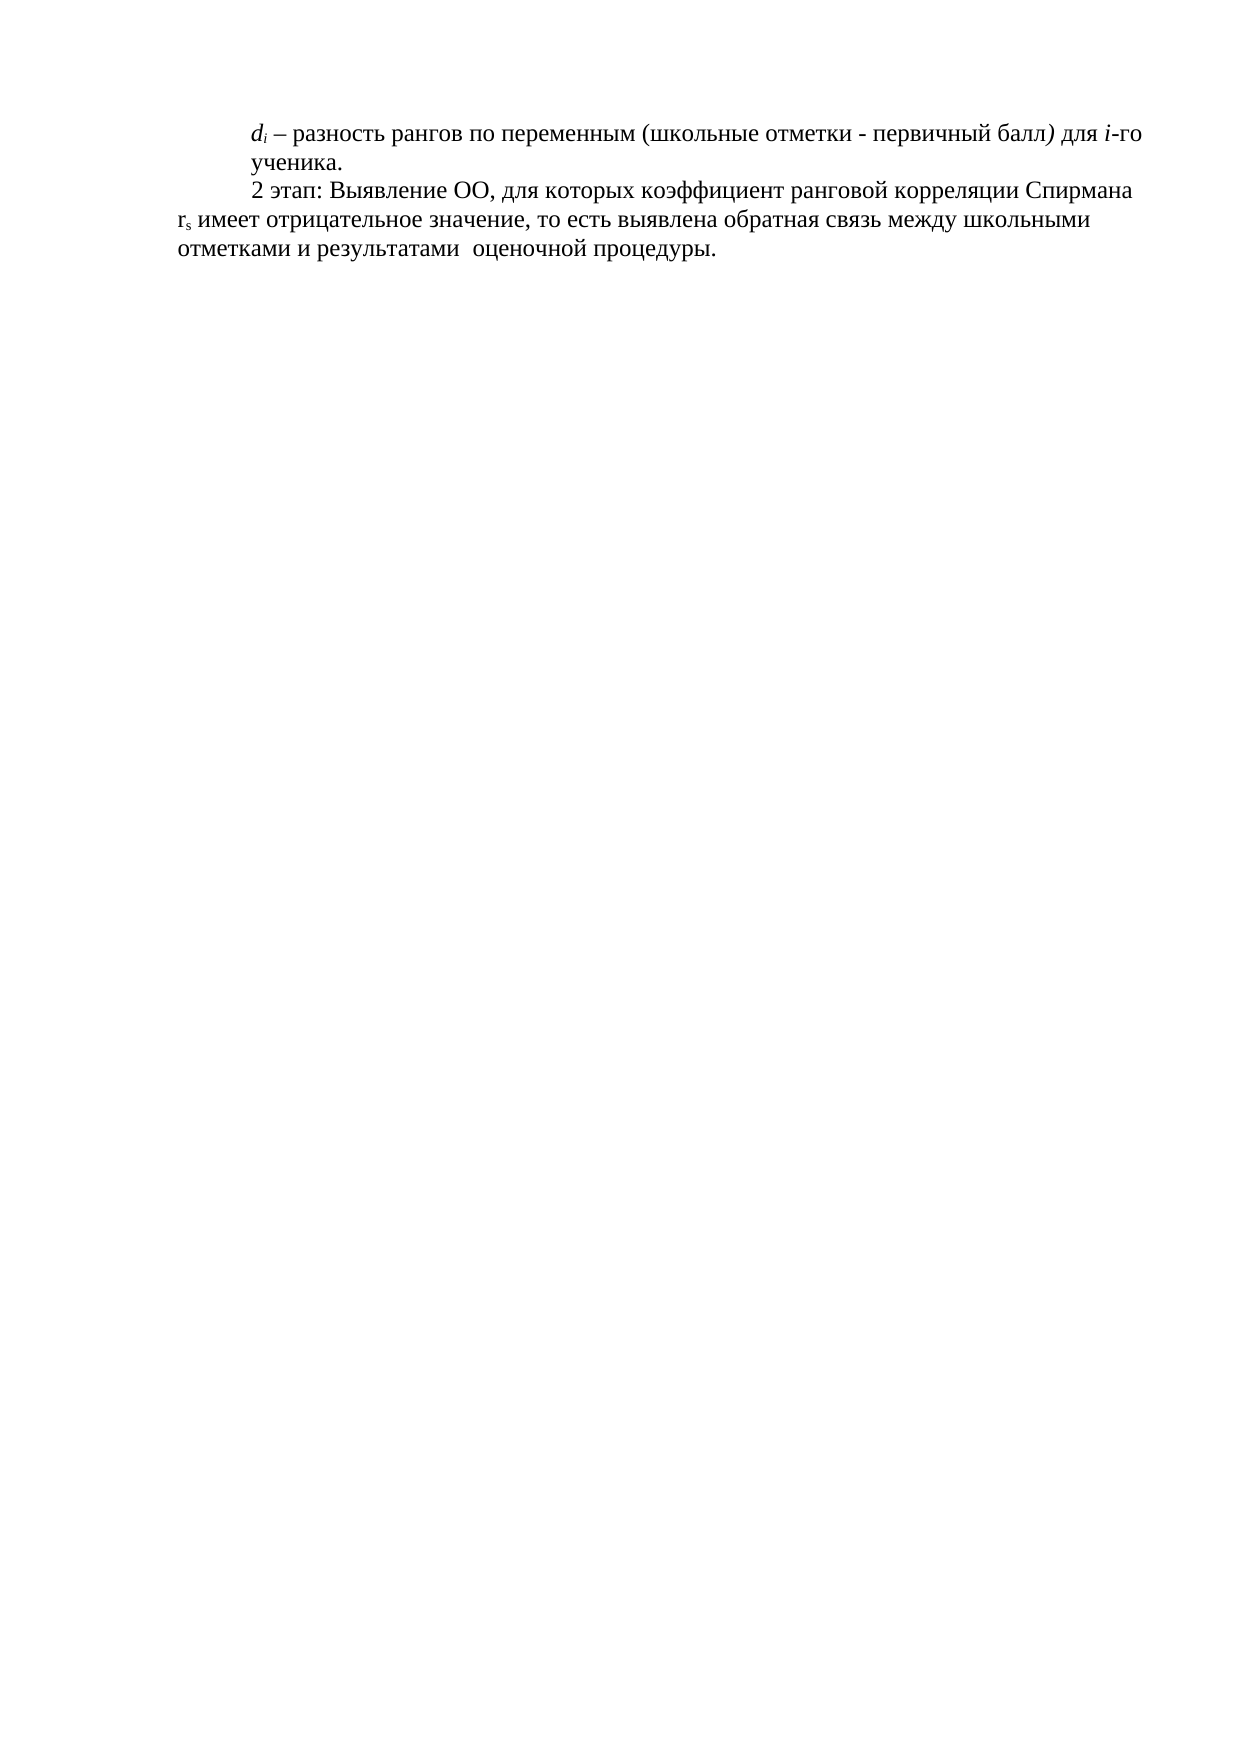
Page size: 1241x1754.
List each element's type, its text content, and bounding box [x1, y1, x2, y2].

list di – разность рангов по переменным (школьные отметки - первичный балл) для i-го ученика. [251, 118, 1152, 176]
text 2 этап: Выявление ОО, для которых коэффициент ранговой корреляции Спирмана rs имеет отрицательное значение, то есть выявлена обратная связь между школьными отметками и результатами оценочной процедуры. [177, 176, 1152, 262]
